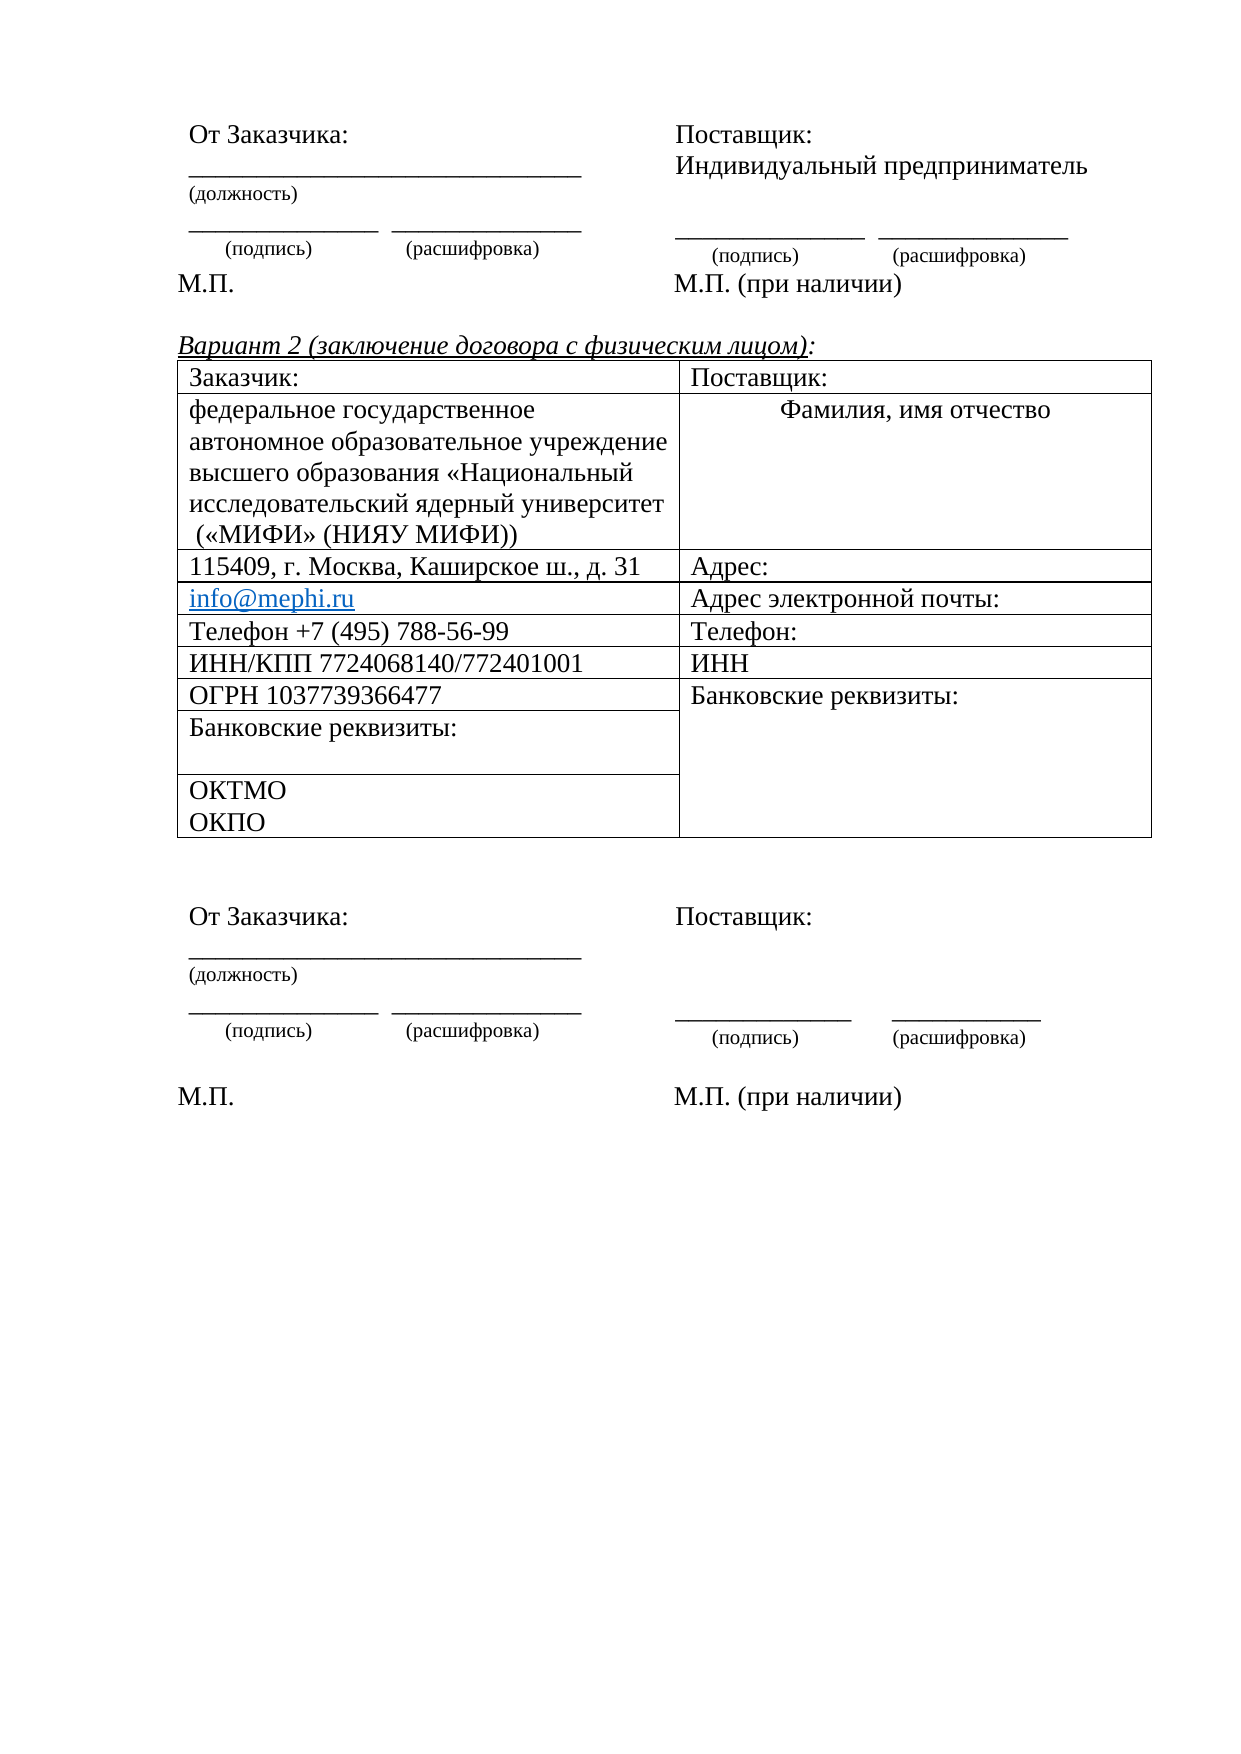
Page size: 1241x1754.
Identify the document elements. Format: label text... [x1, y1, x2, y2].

table_cell Телефон +7 (495) 788-56-99 [178, 615, 679, 646]
table_cell Адрес: [680, 550, 1151, 581]
table_cell 115409, г. Москва, Каширское ш., д. 31 [178, 550, 679, 581]
table_cell ОКТМО ОКПО [178, 775, 679, 837]
table_cell ОГРН 1037739366477 [178, 679, 679, 710]
table_cell Телефон: [680, 615, 1151, 646]
table_cell ИНН [680, 647, 1151, 678]
table_cell Банковские реквизиты: [680, 679, 1151, 837]
table_header Поставщик: [680, 361, 1151, 392]
table_header Заказчик: [178, 361, 679, 392]
table_cell Адрес электронной почты: [680, 583, 1151, 613]
table_header Поставщик: Индивидуальный предприниматель ______________ ______________ (подпись) (расшифровка) [664, 118, 1151, 267]
text Вариант 2 (заключение договора с физическим лицом): [177, 329, 1152, 360]
text М.П. М.П. (при наличии) [177, 267, 1152, 298]
text М.П. М.П. (при наличии) [177, 1080, 1152, 1111]
table_header Поставщик: _____________ ___________ (подпись) (расшифровка) [664, 900, 1151, 1049]
table_cell ИНН/КПП 7724068140/772401001 [178, 647, 679, 678]
table_cell info@mephi.ru [178, 583, 679, 613]
table_cell Фамилия, имя отчество [680, 394, 1151, 549]
table_header От Заказчика: _____________________________ (должность) ______________ ______________ (подпись) (расшифровка) [177, 118, 664, 267]
table_header От Заказчика: _____________________________ (должность) ______________ ______________ (подпись) (расшифровка) [177, 900, 664, 1049]
table_cell Банковские реквизиты: [178, 711, 679, 773]
